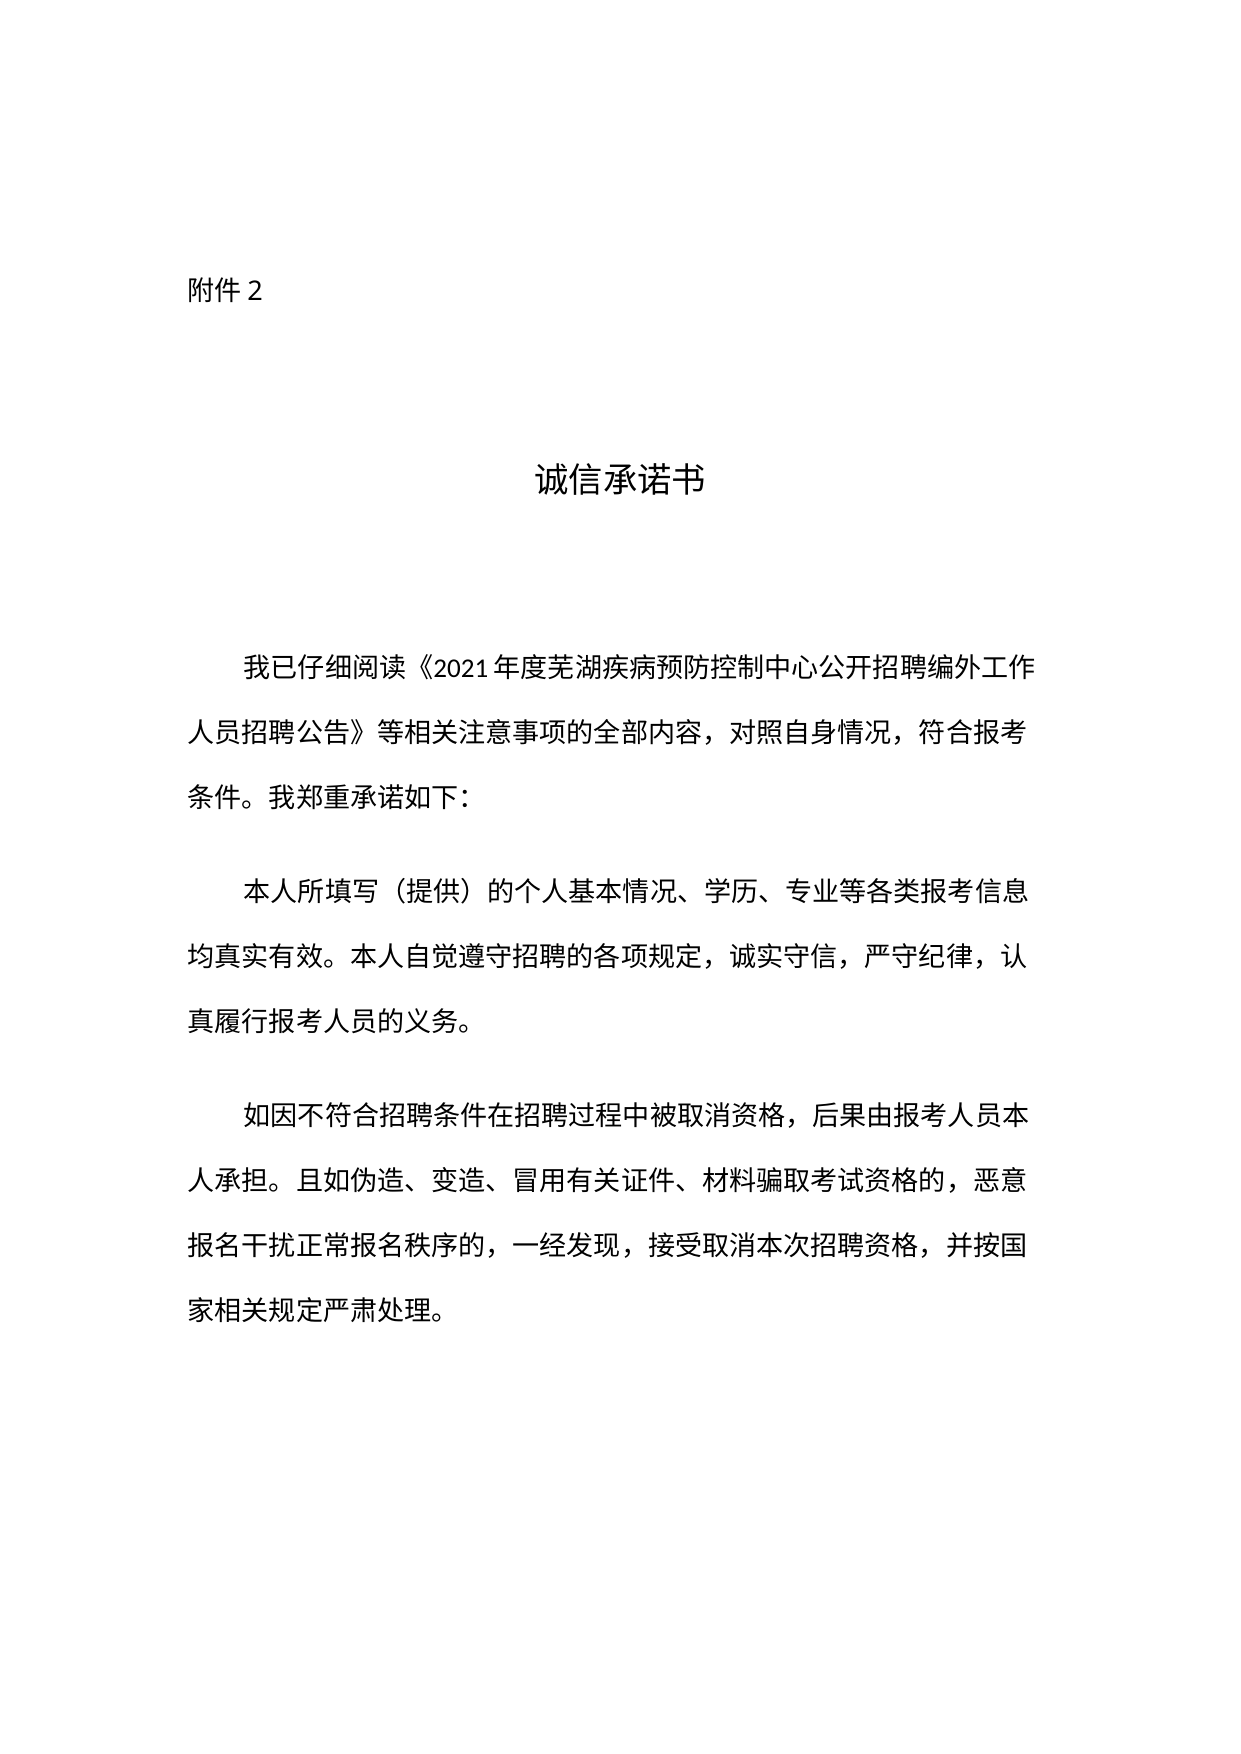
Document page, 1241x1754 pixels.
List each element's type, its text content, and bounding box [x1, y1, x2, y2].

text 我已仔细阅读《2021年度芜湖疾病预防控制中心公开招聘编外工作人员招聘公告》等相关注意事项的全部内容，对照自身情况，符合报考条件。我郑重承诺如下： [187, 633, 1053, 828]
text 附件2 [187, 256, 1053, 321]
text 如因不符合招聘条件在招聘过程中被取消资格，后果由报考人员本人承担。且如伪造、变造、冒用有关证件、材料骗取考试资格的，恶意报名干扰正常报名秩序的，一经发现，接受取消本次招聘资格，并按国家相关规定严肃处理。 [187, 1081, 1053, 1341]
text 本人所填写（提供）的个人基本情况、学历、专业等各类报考信息均真实有效。本人自觉遵守招聘的各项规定，诚实守信，严守纪律，认真履行报考人员的义务。 [187, 857, 1053, 1052]
text 诚信承诺书 [187, 444, 1053, 509]
